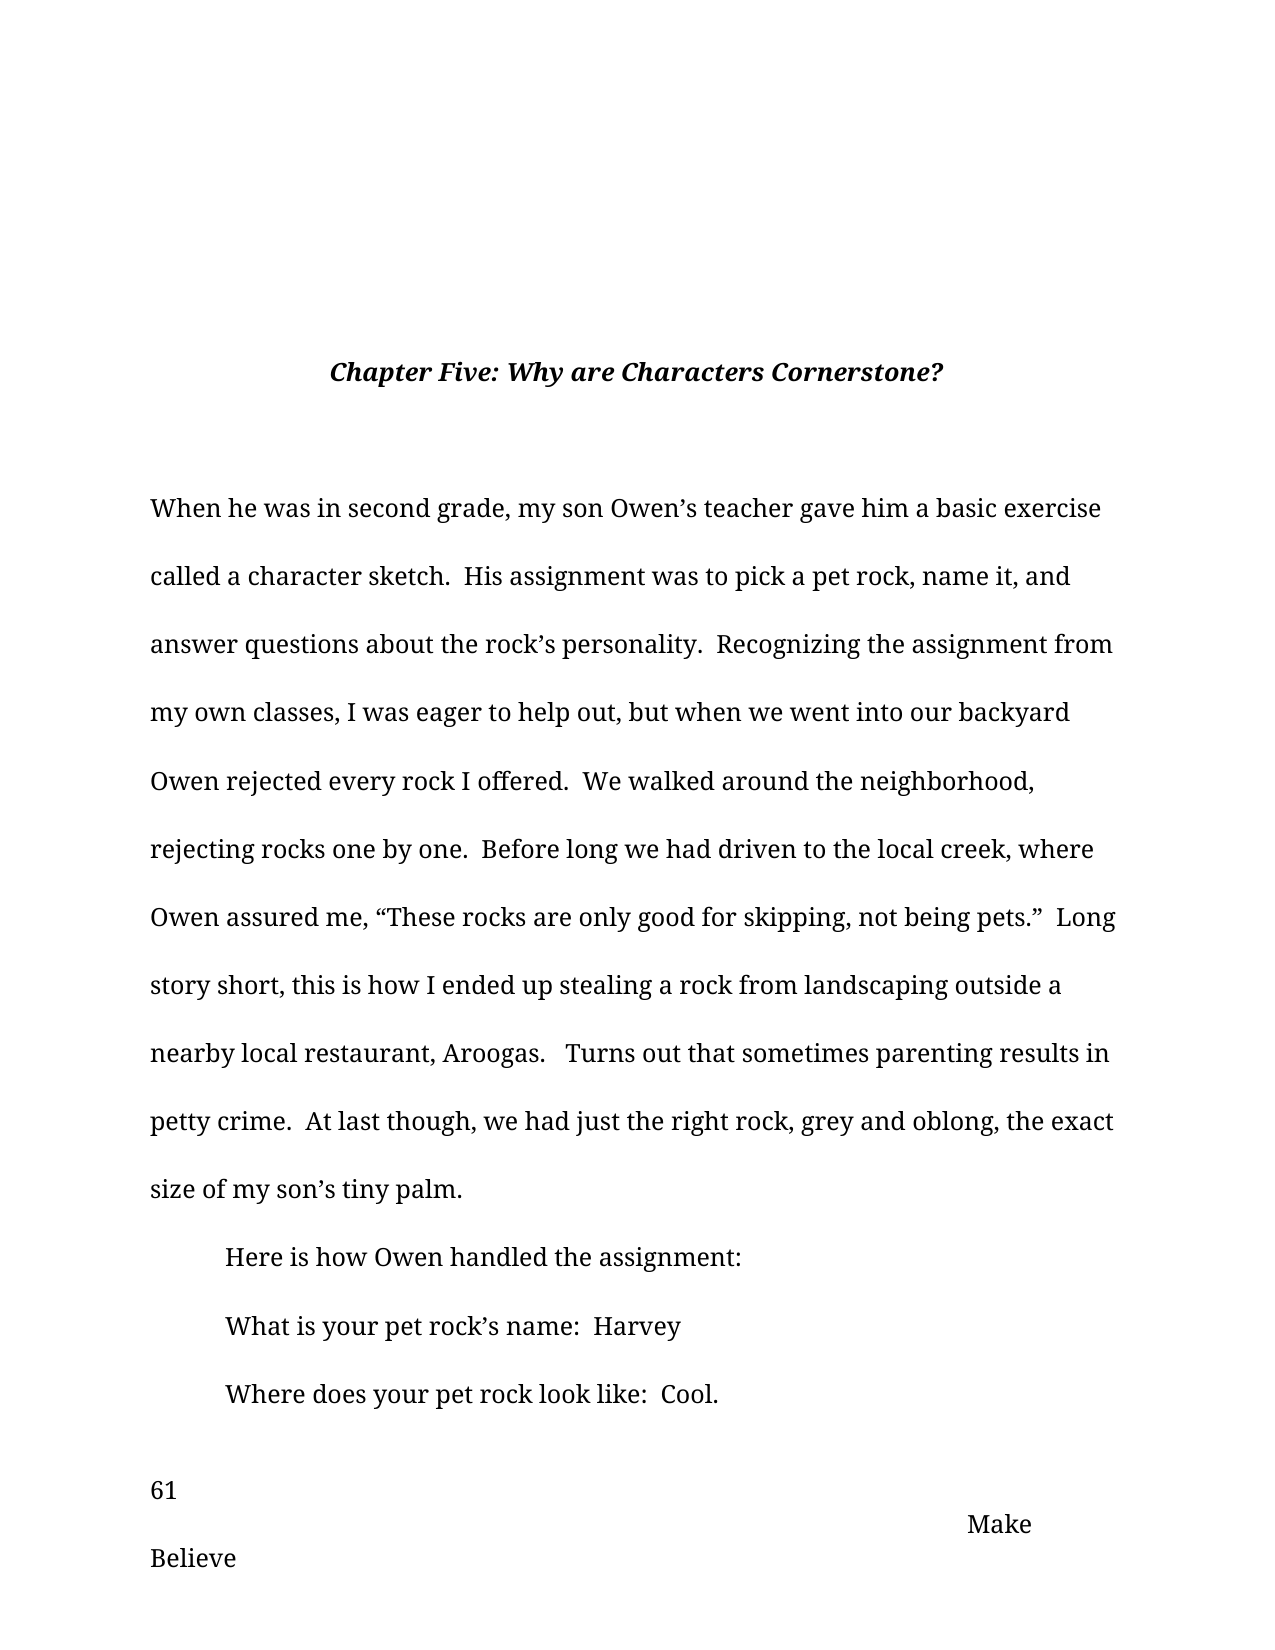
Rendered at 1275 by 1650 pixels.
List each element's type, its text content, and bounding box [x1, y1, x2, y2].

text Chapter Five: Why are Characters Cornerstone? [150, 354, 1125, 388]
text Here is how Owen handled the assignment: [150, 1240, 1125, 1274]
text Where does your pet rock look like: Cool. [225, 1376, 1125, 1410]
text When he was in second grade, my son Owen’s teacher gave him a basic exercise called a character sketch. His assignment was to pick a pet rock, name it, and answer questions about the rock’s personality. Recognizing the assignment from my own classes, I was eager to help out, but when we went into our backyard Owen rejected every rock I offered. We walked around the neighborhood, rejecting rocks one by one. Before long we had driven to the local creek, where Owen assured me, “These rocks are only good for skipping, not being pets.” Long story short, this is how I ended up stealing a rock from landscaping outside a nearby local restaurant, Aroogas. Turns out that sometimes parenting results in petty crime. At last though, we had just the right rock, grey and oblong, the exact size of my son’s tiny palm. [150, 491, 1125, 1206]
text What is your pet rock’s name: Harvey [150, 1308, 1125, 1342]
